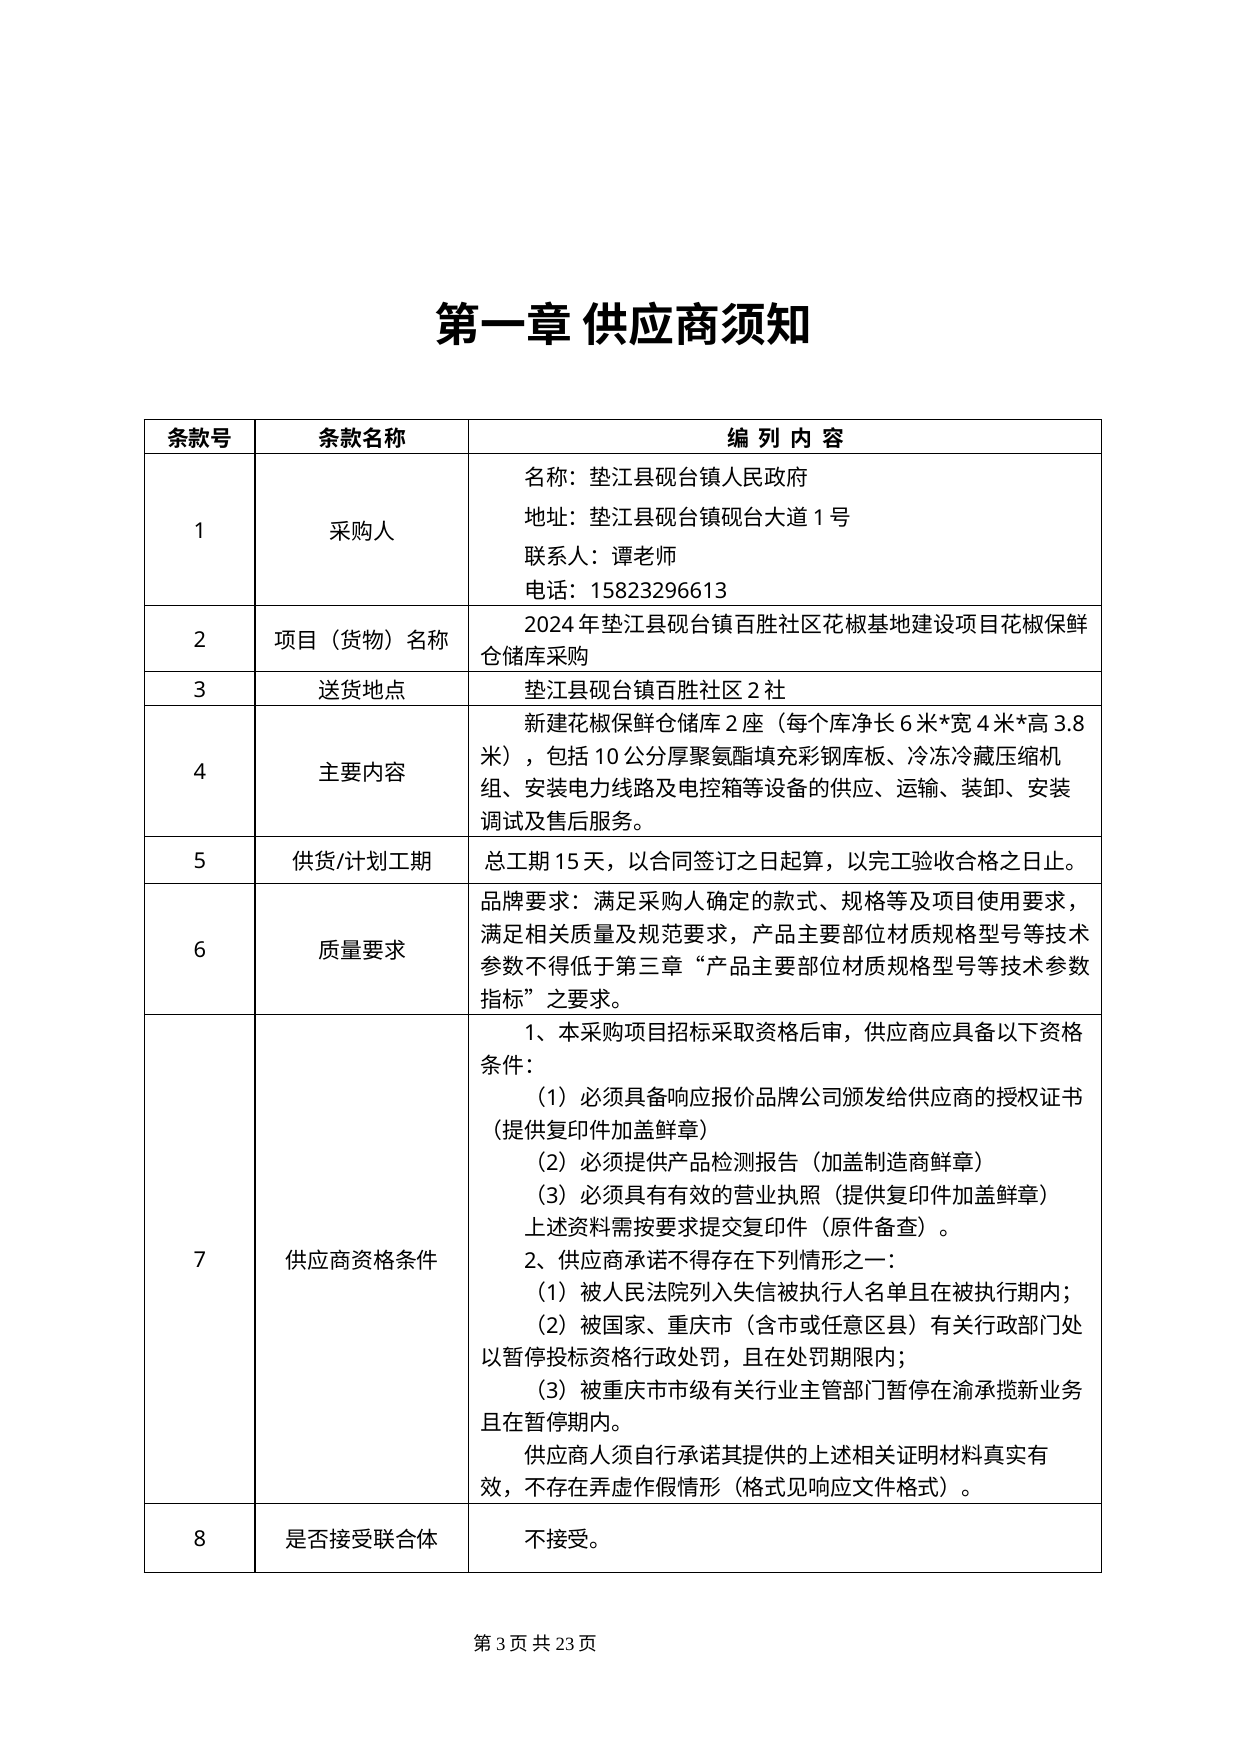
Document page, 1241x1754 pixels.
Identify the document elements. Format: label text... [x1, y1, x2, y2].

table_cell 5 [145, 837, 254, 883]
table_cell 名称：垫江县砚台镇人民政府 地址：垫江县砚台镇砚台大道1号 联系人：谭老师 电话：15823296613 [469, 454, 1101, 605]
table_cell 是否接受联合体 [256, 1504, 468, 1572]
table_cell 不接受。 [469, 1504, 1101, 1572]
table_cell 6 [145, 884, 254, 1014]
table_header 条款名称 [256, 420, 468, 453]
table_cell 2 [145, 606, 254, 671]
table_cell 供货/计划工期 [256, 837, 468, 883]
table_cell 7 [145, 1015, 254, 1502]
table_cell 送货地点 [256, 672, 468, 705]
table_cell 4 [145, 706, 254, 836]
table_cell 供应商资格条件 [256, 1015, 468, 1502]
table_cell 3 [145, 672, 254, 705]
table_cell 1 [145, 454, 254, 605]
table_cell 采购人 [256, 454, 468, 605]
table_cell 项目（货物）名称 [256, 606, 468, 671]
table_cell 总工期15天，以合同签订之日起算，以完工验收合格之日止。 [469, 837, 1101, 883]
table_cell 主要内容 [256, 706, 468, 836]
table_cell 质量要求 [256, 884, 468, 1014]
table_cell 垫江县砚台镇百胜社区2社 [469, 672, 1101, 705]
table_cell 2024年垫江县砚台镇百胜社区花椒基地建设项目花椒保鲜仓储库采购 [469, 606, 1101, 671]
table_cell 1、本采购项目招标采取资格后审，供应商应具备以下资格条件： （1）必须具备响应报价品牌公司颁发给供应商的授权证书（提供复印件加盖鲜章） （2）必须提供产品检测报告（加盖制造商鲜章） （3）必须具有有效的营业执照（提供复印件加盖鲜章） 上述资料需按要求提交复印件（原件备查）。 2、供应商承诺不得存在下列情形之一： （1）被人民法院列入失信被执行人名单且在被执行期内； （2）被国家、重庆市（含市或任意区县）有关行政部门处以暂停投标资格行政处罚，且在处罚期限内； （3）被重庆市市级有关行业主管部门暂停在渝承揽新业务且在暂停期内。 供应商人须自行承诺其提供的上述相关证明材料真实有效，不存在弄虚作假情形（格式见响应文件格式）。 [469, 1015, 1101, 1502]
table_cell 新建花椒保鲜仓储库2座（每个库净长6米*宽4米*高3.8米），包括10公分厚聚氨酯填充彩钢库板、冷冻冷藏压缩机组、安装电力线路及电控箱等设备的供应、运输、装卸、安装调试及售后服务。 [469, 706, 1101, 836]
table_header 条款号 [145, 420, 254, 453]
subtitle 第一章 供应商须知 [158, 272, 1088, 370]
table_header 编 列 内 容 [469, 420, 1101, 453]
table_cell 8 [145, 1504, 254, 1572]
table_cell 品牌要求：满足采购人确定的款式、规格等及项目使用要求，满足相关质量及规范要求，产品主要部位材质规格型号等技术参数不得低于第三章“产品主要部位材质规格型号等技术参数指标”之要求。 [469, 884, 1101, 1014]
